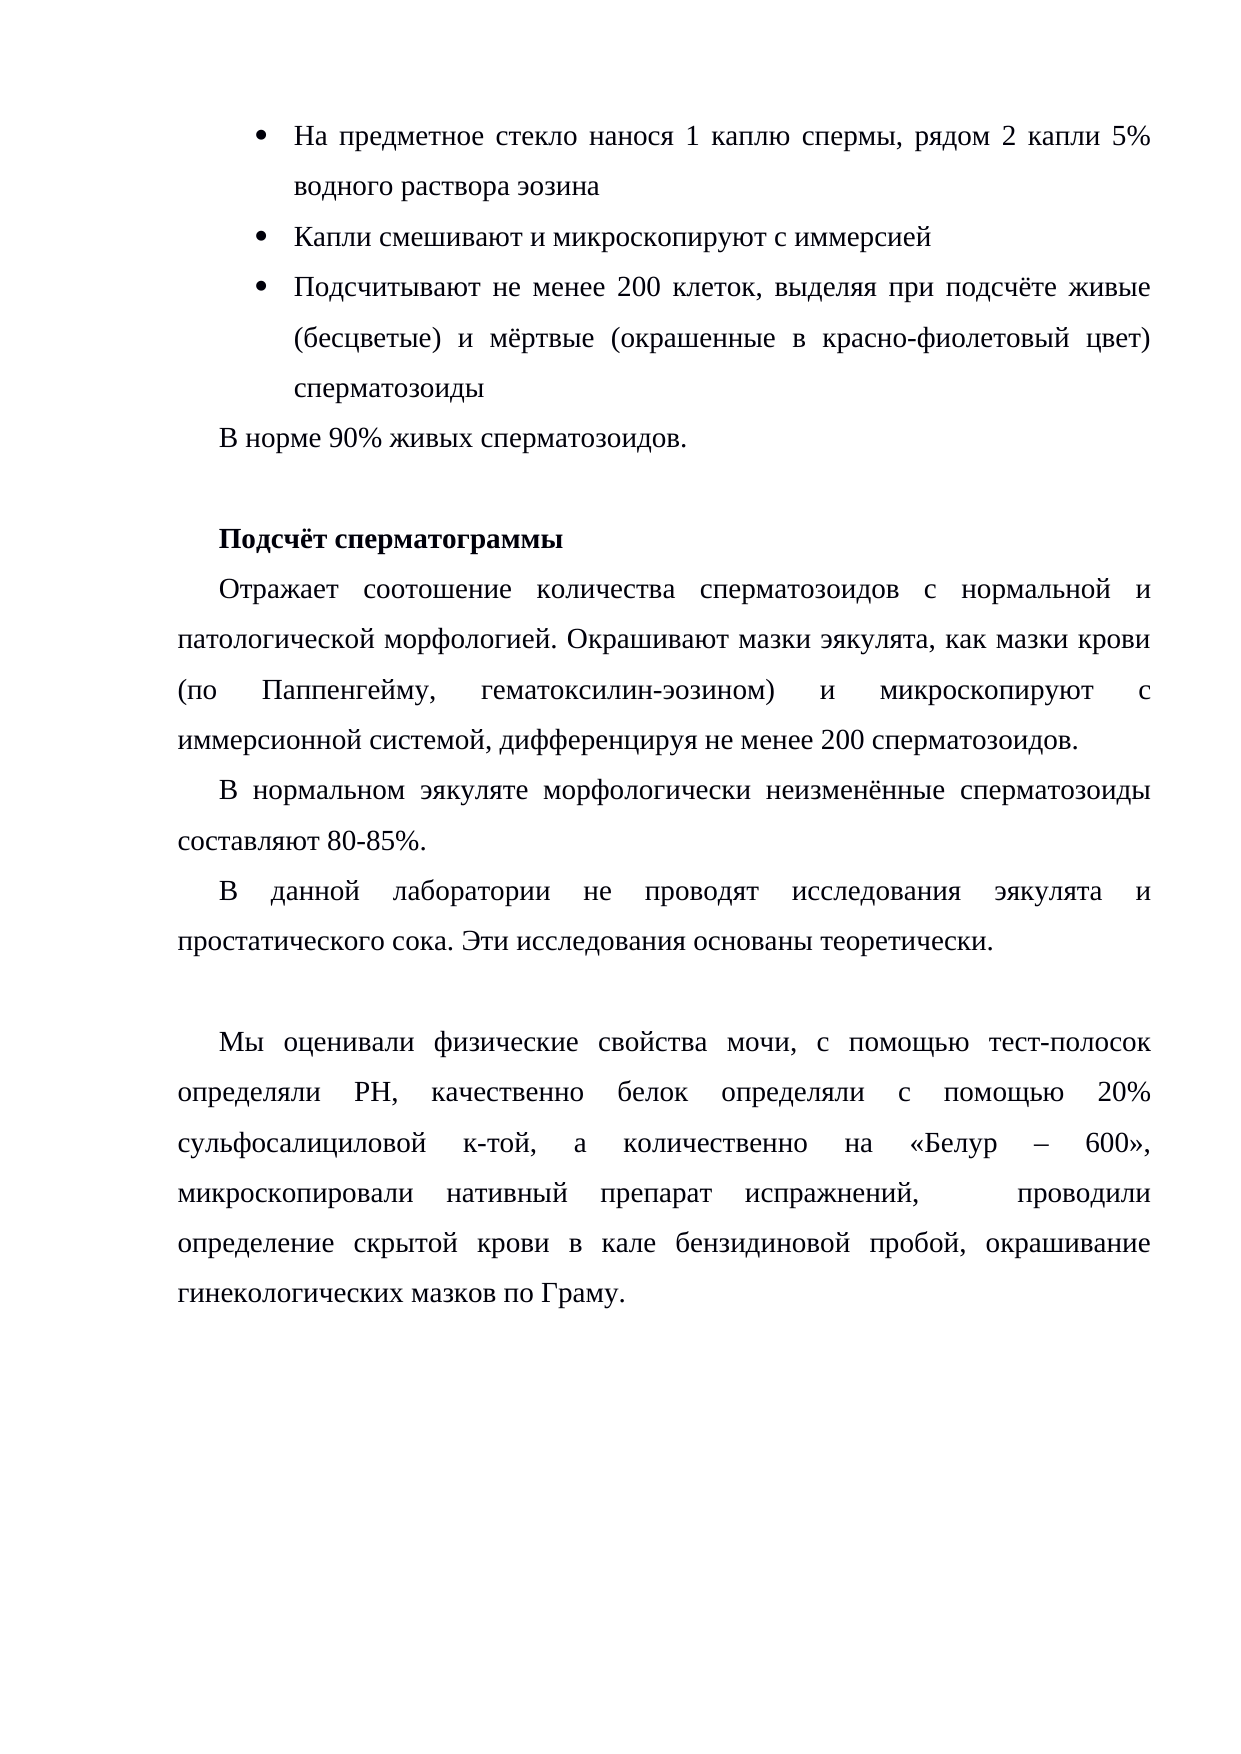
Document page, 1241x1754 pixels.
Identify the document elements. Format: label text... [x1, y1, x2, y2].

list Капли смешивают и микроскопируют с иммерсией [256, 219, 1152, 252]
text В данной лаборатории не проводят исследования эякулята и простатического сока. Эти исследования основаны теоретически. [177, 873, 1152, 957]
text В нормальном эякуляте морфологически неизменённые сперматозоиды составляют 80-85%. [177, 772, 1152, 856]
text Подсчёт сперматограммы [177, 521, 1152, 554]
list Подсчитывают не менее 200 клеток, выделяя при подсчёте живые (бесцветые) и мёртвые (окрашенные в красно-фиолетовый цвет) сперматозоиды [256, 269, 1152, 403]
text Отражает соотошение количества сперматозоидов с нормальной и патологической морфологией. Окрашивают мазки эякулята, как мазки крови (по Паппенгейму, гематоксилин-эозином) и микроскопируют с иммерсионной системой, дифференцируя не менее 200 сперматозоидов. [177, 571, 1152, 756]
text В норме 90% живых сперматозоидов. [177, 420, 1152, 454]
text Мы оценивали физические свойства мочи, с помощью тест-полосок определяли PH, качественно белок определяли с помощью 20% сульфосалициловой к-той, а количественно на «Белур – 600», микроскопировали нативный препарат испражнений, проводили определение скрытой крови в кале бензидиновой пробой, окрашивание гинекологических мазков по Граму. [177, 1024, 1152, 1309]
list На предметное стекло нанося 1 каплю спермы, рядом 2 капли 5% водного раствора эозина [256, 118, 1152, 202]
